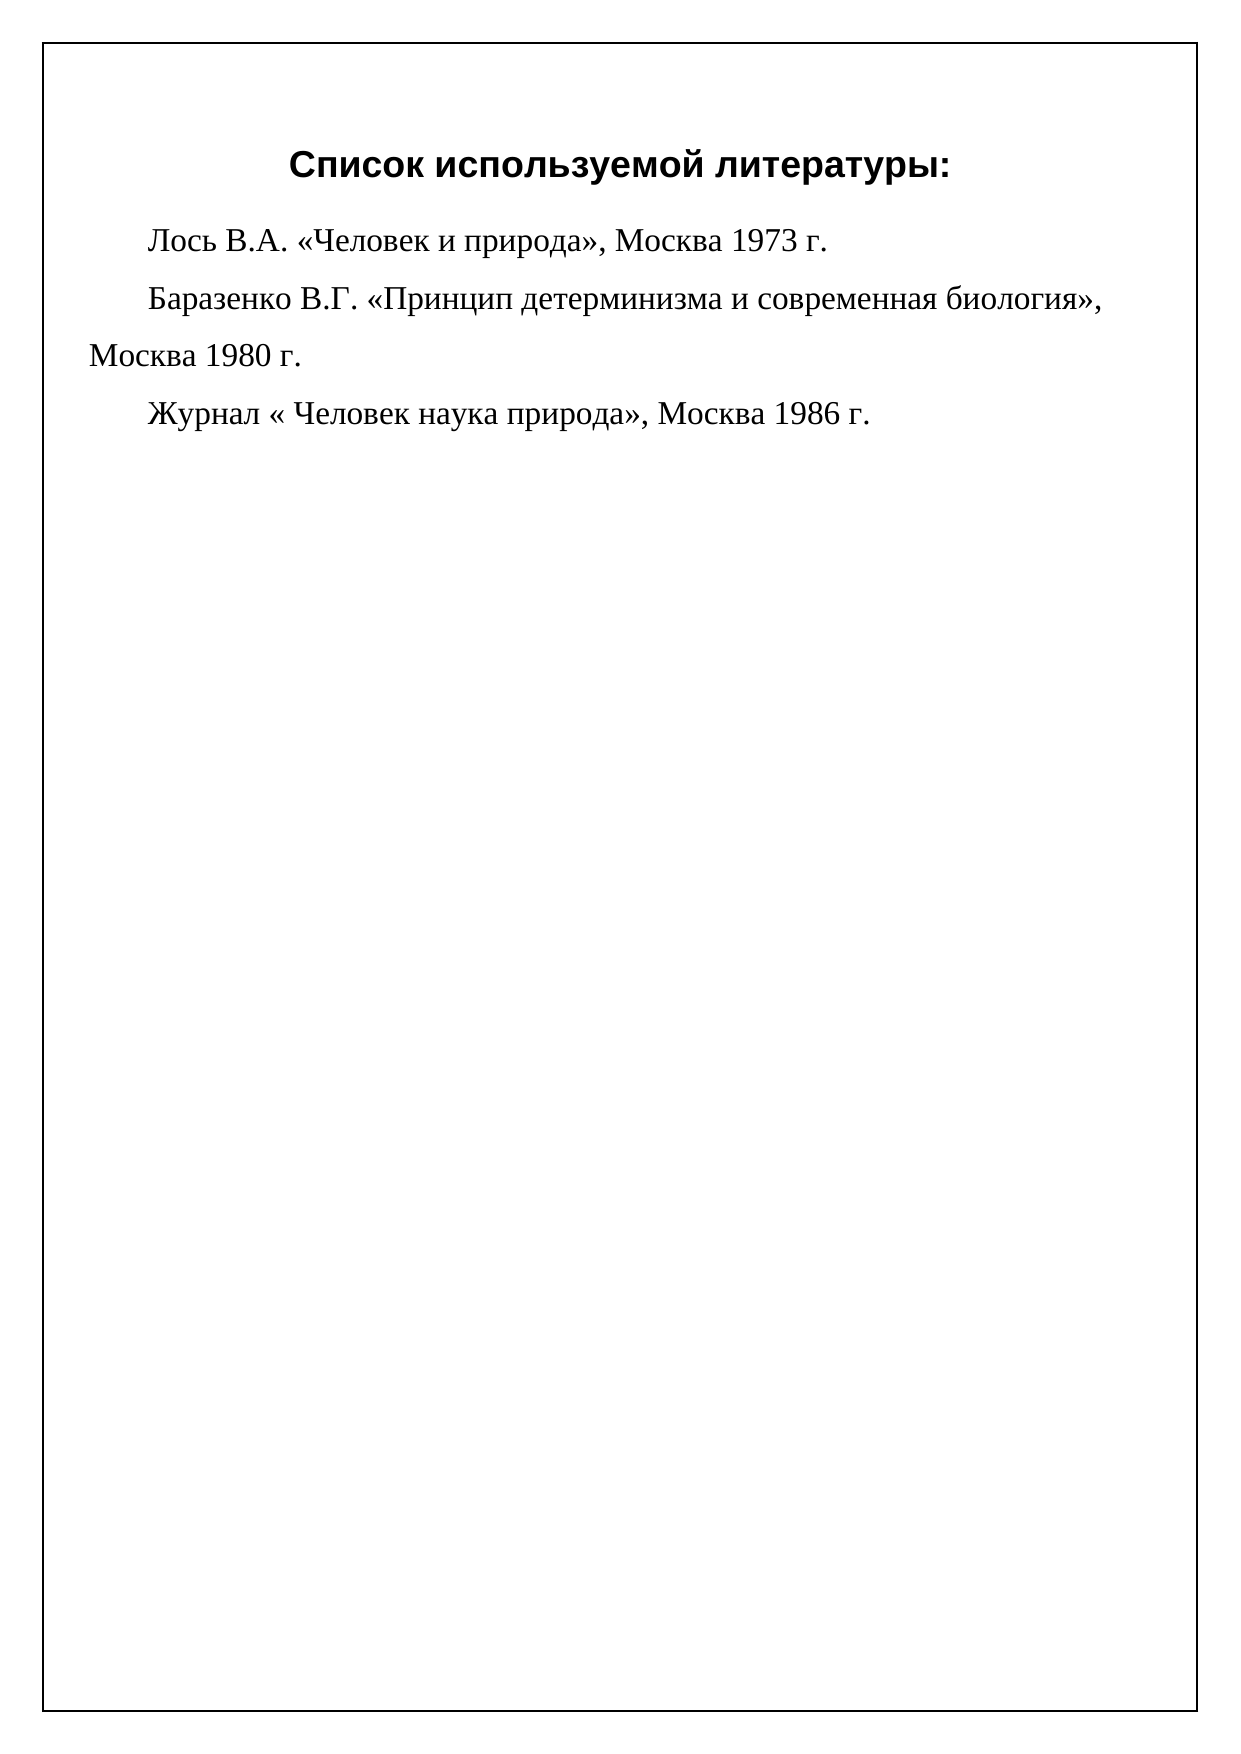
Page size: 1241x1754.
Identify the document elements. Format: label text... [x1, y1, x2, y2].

text Лось В.А. «Человек и природа», Москва . [89, 221, 1152, 259]
text Баразенко В.Г. «Принцип детерминизма и современная биология», Москва . [89, 278, 1152, 374]
text Журнал « Человек наука природа», Москва . [89, 393, 1152, 431]
subtitle Список используемой литературы: [89, 142, 1152, 186]
